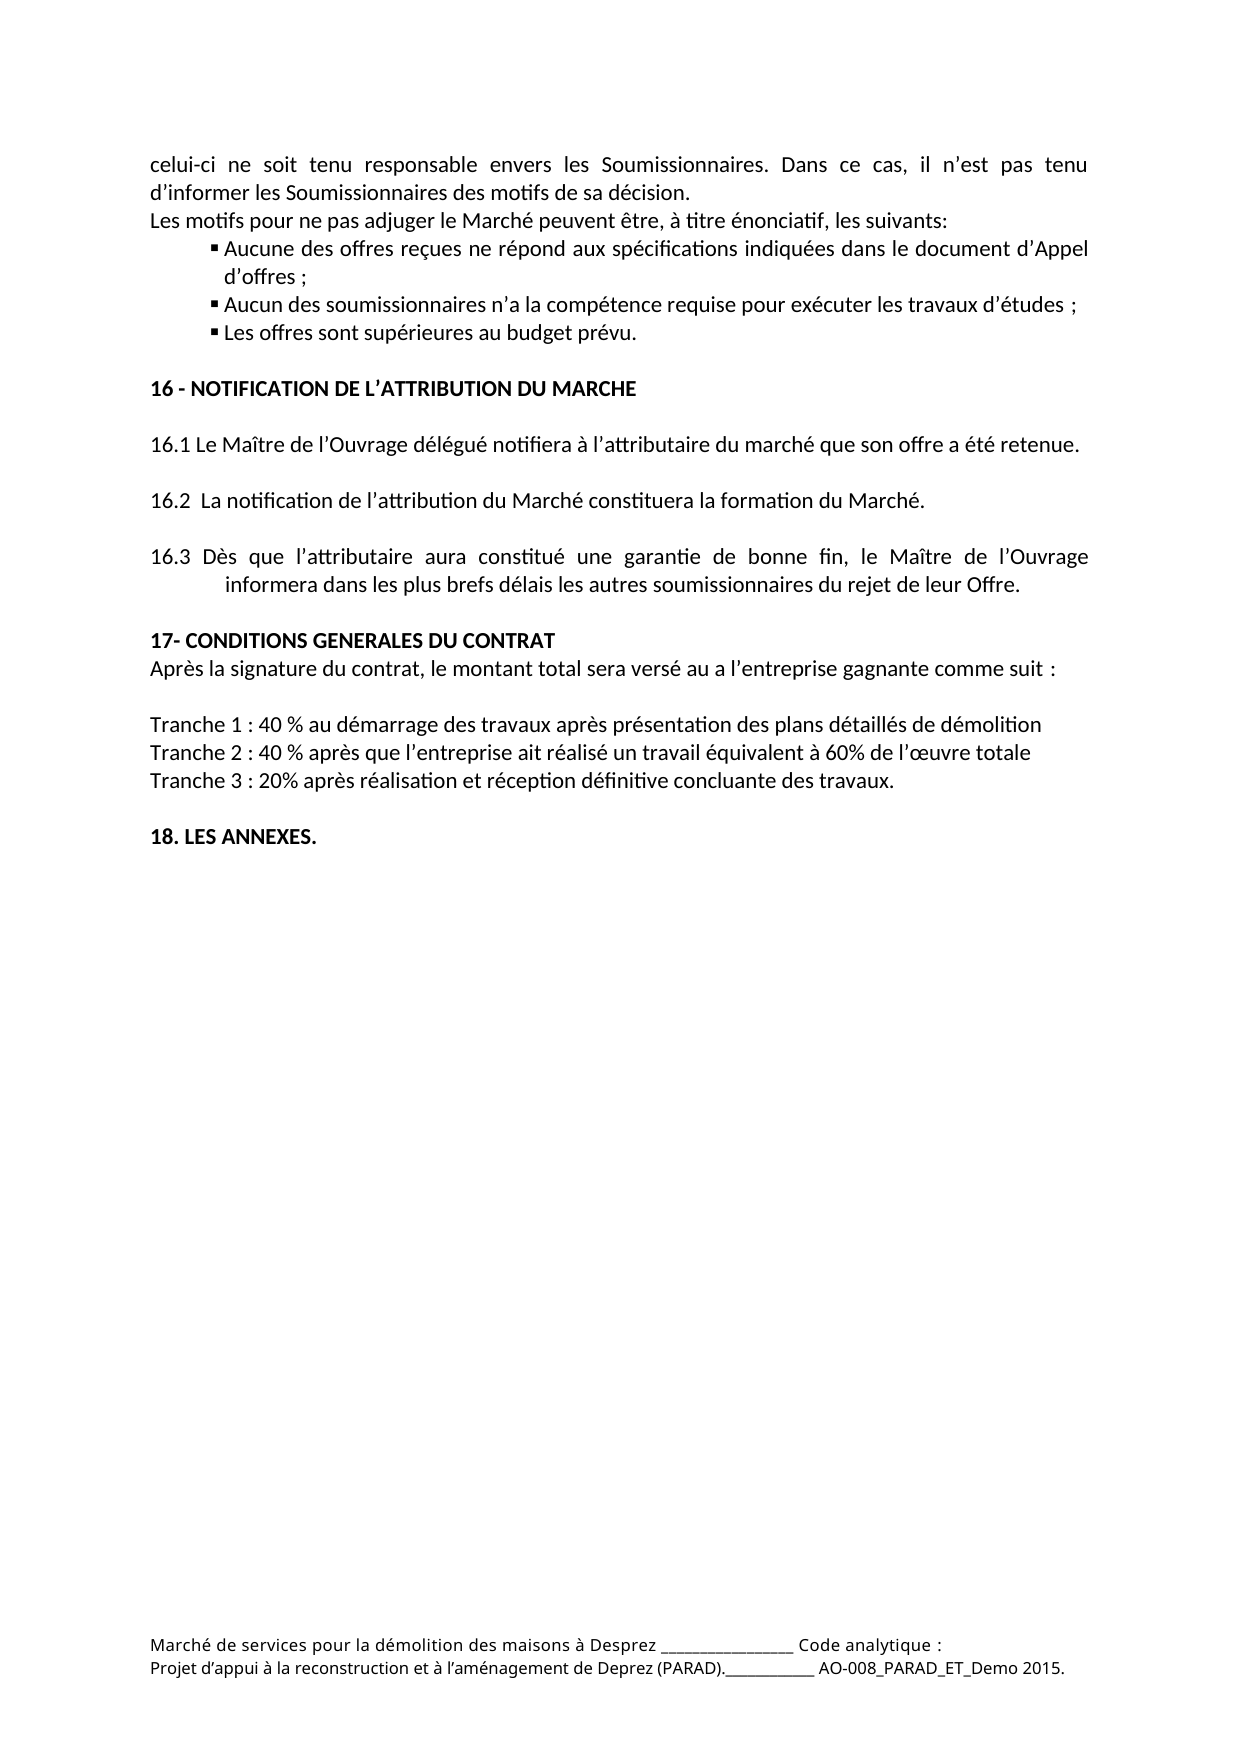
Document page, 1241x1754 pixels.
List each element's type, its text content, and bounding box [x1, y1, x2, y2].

text Tranche 3 : 20% après réalisation et réception définitive concluante des travaux. [150, 766, 1090, 794]
text 16.3 Dès que l’attributaire aura constitué une garantie de bonne fin, le Maître de l’Ouvrage informera dans les plus brefs délais les autres soumissionnaires du rejet de leur Offre. [150, 542, 1090, 598]
text Tranche 1 : 40 % au démarrage des travaux après présentation des plans détaillés de démolition [150, 710, 1090, 738]
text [150, 150, 1090, 206]
text 16.1 Le Maître de l’Ouvrage délégué notifiera à l’attributaire du marché que son offre a été retenue. [150, 430, 1090, 458]
list Aucun des soumissionnaires n’a la compétence requise pour exécuter les travaux d’études ; [209, 290, 1090, 318]
list Aucune des offres reçues ne répond aux spécifications indiquées dans le document d’Appel d’offres ; [209, 234, 1090, 290]
text 17- CONDITIONS GENERALES DU CONTRAT [150, 626, 1090, 654]
text Après la signature du contrat, le montant total sera versé au a l’entreprise gagnante comme suit : [150, 654, 1090, 682]
text 18. LES ANNEXES. [150, 822, 1090, 851]
text 16.2 La notification de l’attribution du Marché constituera la formation du Marché. [150, 486, 1090, 514]
list Les offres sont supérieures au budget prévu. [209, 318, 1090, 346]
text Les motifs pour ne pas adjuger le Marché peuvent être, à titre énonciatif, les suivants: [150, 206, 1090, 234]
text Tranche 2 : 40 % après que l’entreprise ait réalisé un travail équivalent à 60% de l’œuvre totale [150, 738, 1090, 766]
text 16 - NOTIFICATION DE L’ATTRIBUTION DU MARCHE [150, 374, 1090, 402]
